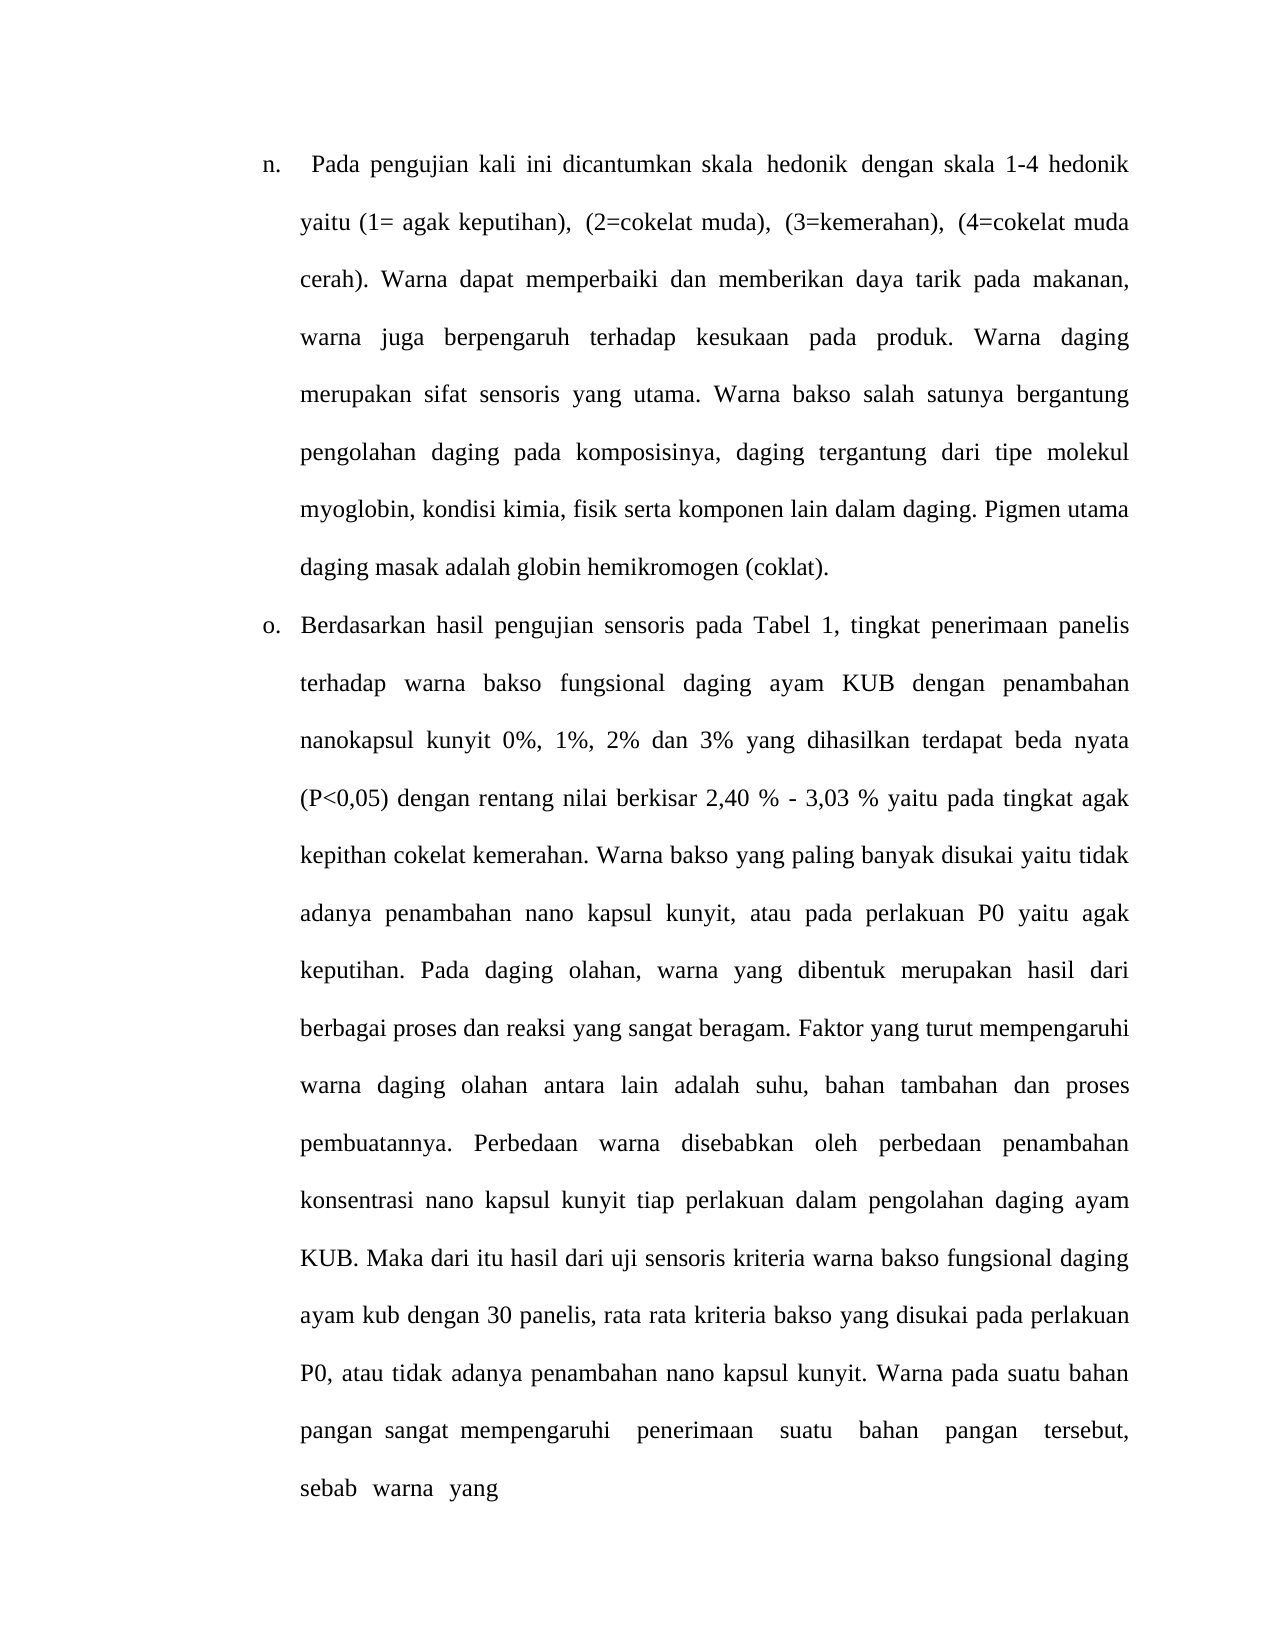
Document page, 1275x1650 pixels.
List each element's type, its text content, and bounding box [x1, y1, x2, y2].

text n. Pada pengujian kali ini dicantumkan skala hedonik dengan skala 1-4 hedonik yaitu (1= agak keputihan), (2=cokelat muda), (3=kemerahan), (4=cokelat muda cerah). Warna dapat memperbaiki dan memberikan daya tarik pada makanan, warna juga berpengaruh terhadap kesukaan pada produk. Warna daging merupakan sifat sensoris yang utama. Warna bakso salah satunya bergantung pengolahan daging pada komposisinya, daging tergantung dari tipe molekul myoglobin, kondisi kimia, fisik serta komponen lain dalam daging. Pigmen utama daging masak adalah globin hemikromogen (coklat). [262, 149, 1129, 580]
text o. Berdasarkan hasil pengujian sensoris pada Tabel 1, tingkat penerimaan panelis terhadap warna bakso fungsional daging ayam KUB dengan penambahan nanokapsul kunyit 0%, 1%, 2% dan 3% yang dihasilkan terdapat beda nyata (P<0,05) dengan rentang nilai berkisar 2,40 % - 3,03 % yaitu pada tingkat agak kepithan cokelat kemerahan. Warna bakso yang paling banyak disukai yaitu tidak adanya penambahan nano kapsul kunyit, atau pada perlakuan P0 yaitu agak keputihan. Pada daging olahan, warna yang dibentuk merupakan hasil dari berbagai proses dan reaksi yang sangat beragam. Faktor yang turut mempengaruhi warna daging olahan antara lain adalah suhu, bahan tambahan dan proses pembuatannya. Perbedaan warna disebabkan oleh perbedaan penambahan konsentrasi nano kapsul kunyit tiap perlakuan dalam pengolahan daging ayam KUB. Maka dari itu hasil dari uji sensoris kriteria warna bakso fungsional daging ayam kub dengan 30 panelis, rata rata kriteria bakso yang disukai pada perlakuan P0, atau tidak adanya penambahan nano kapsul kunyit. Warna pada suatu bahan pangan sangat mempengaruhi penerimaan suatu bahan pangan tersebut, sebab warna yang [262, 610, 1129, 1501]
